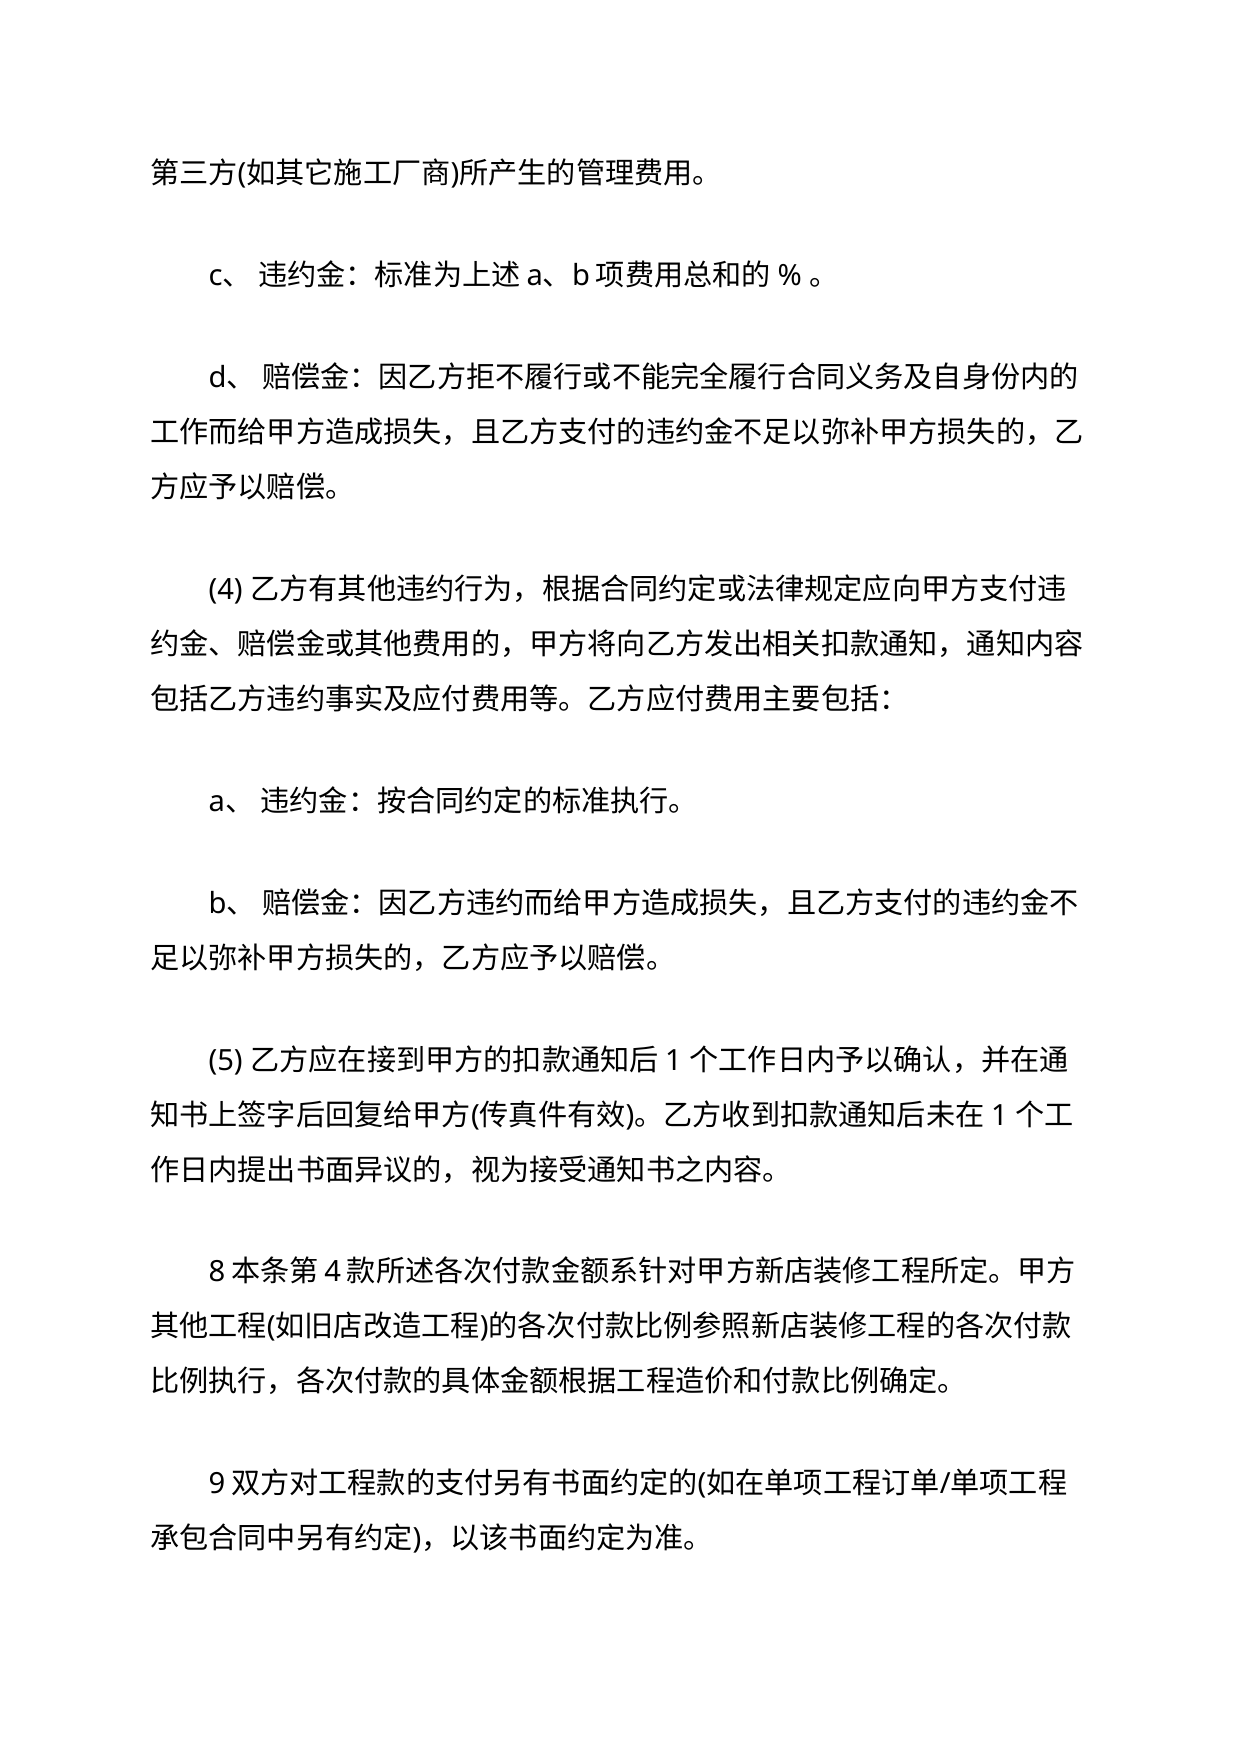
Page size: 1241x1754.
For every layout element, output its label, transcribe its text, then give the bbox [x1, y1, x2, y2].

text 9双方对工程款的支付另有书面约定的(如在单项工程订单/单项工程承包合同中另有约定)，以该书面约定为准。 [150, 1459, 1090, 1557]
text c、 违约金：标准为上述a、b项费用总和的 % 。 [150, 252, 1090, 294]
text a、 违约金：按合同约定的标准执行。 [150, 777, 1090, 820]
text 8本条第4款所述各次付款金额系针对甲方新店装修工程所定。甲方其他工程(如旧店改造工程)的各次付款比例参照新店装修工程的各次付款比例执行，各次付款的具体金额根据工程造价和付款比例确定。 [150, 1248, 1090, 1400]
text d、 赔偿金：因乙方拒不履行或不能完全履行合同义务及自身份内的工作而给甲方造成损失，且乙方支付的违约金不足以弥补甲方损失的，乙方应予以赔偿。 [150, 354, 1090, 506]
text (4) 乙方有其他违约行为，根据合同约定或法律规定应向甲方支付违约金、赔偿金或其他费用的，甲方将向乙方发出相关扣款通知，通知内容包括乙方违约事实及应付费用等。乙方应付费用主要包括： [150, 566, 1090, 718]
text (5) 乙方应在接到甲方的扣款通知后 1 个工作日内予以确认，并在通知书上签字后回复给甲方(传真件有效)。乙方收到扣款通知后未在 1 个工作日内提出书面异议的，视为接受通知书之内容。 [150, 1036, 1090, 1188]
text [150, 150, 1090, 192]
text b、 赔偿金：因乙方违约而给甲方造成损失，且乙方支付的违约金不足以弥补甲方损失的，乙方应予以赔偿。 [150, 879, 1090, 977]
